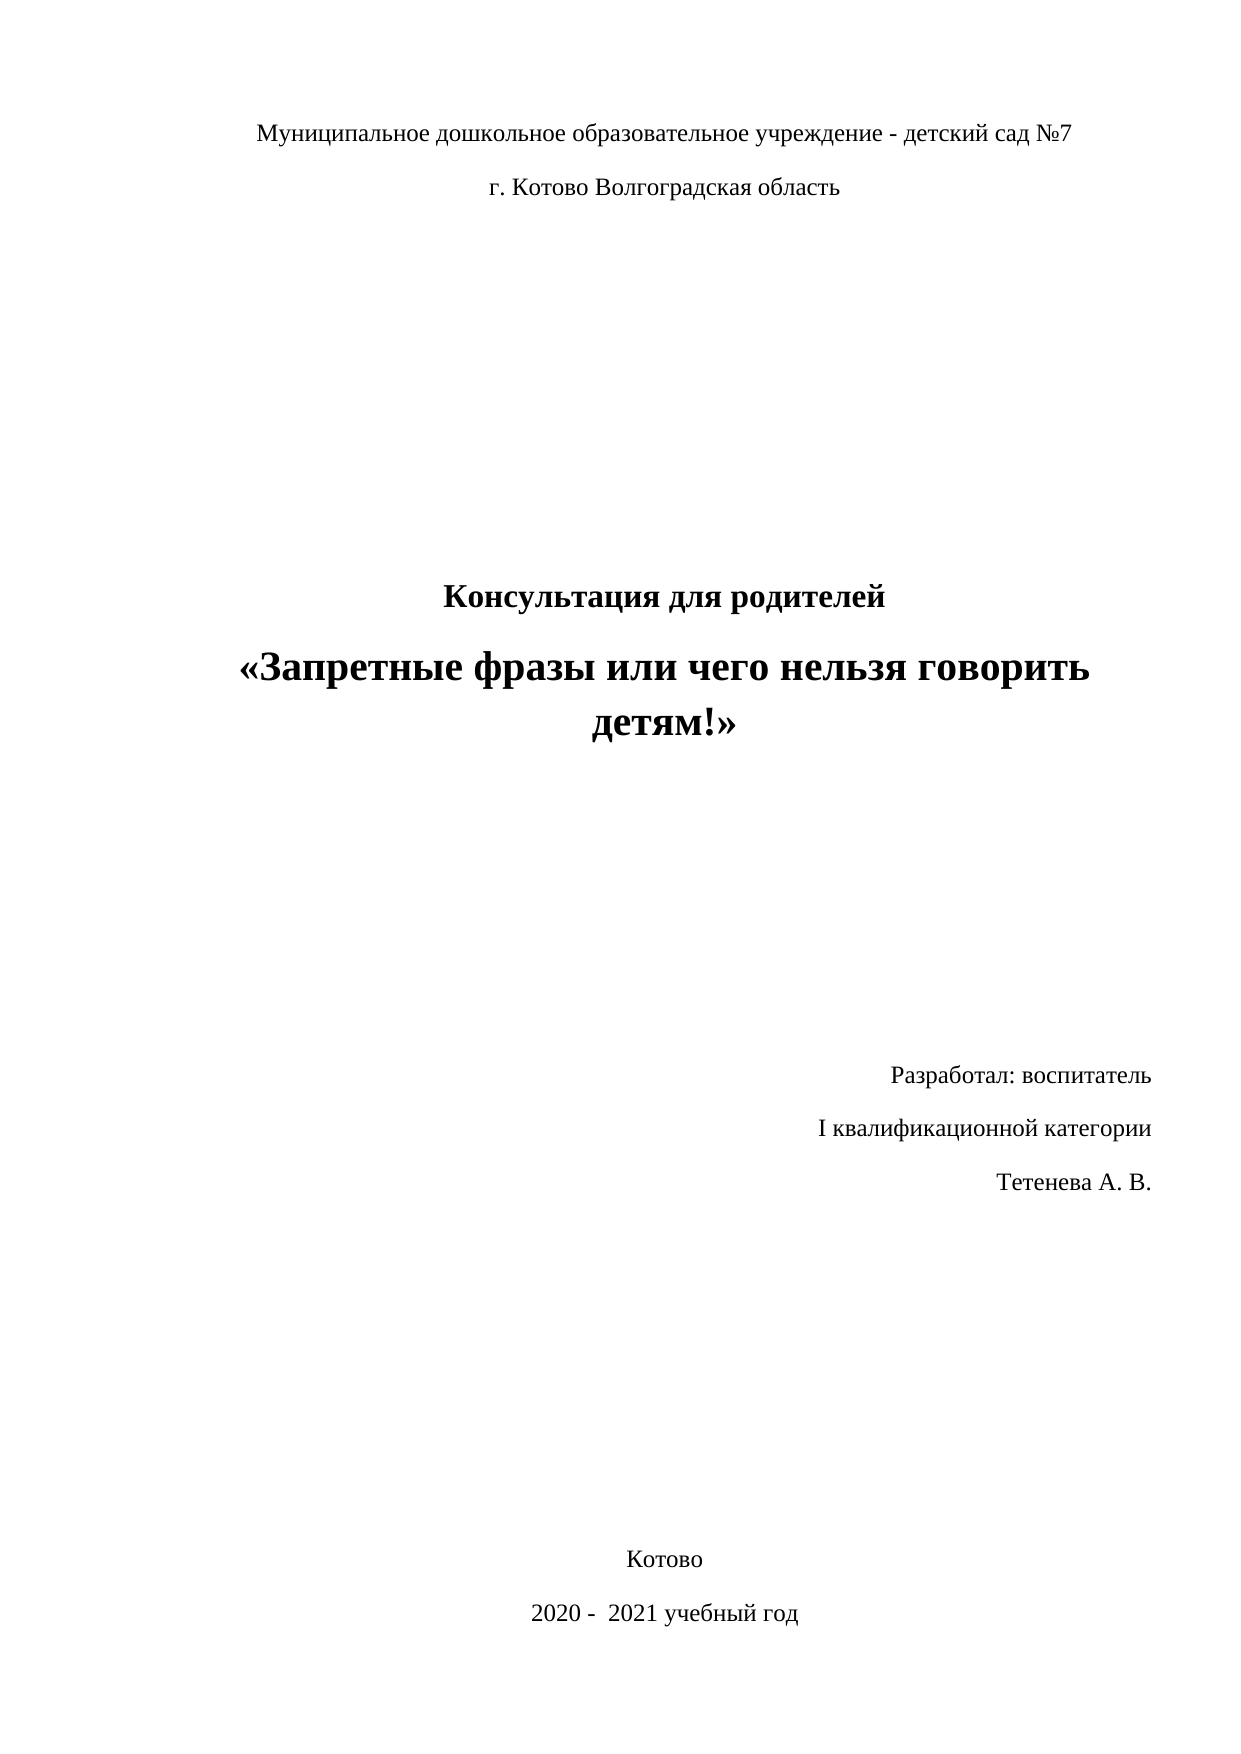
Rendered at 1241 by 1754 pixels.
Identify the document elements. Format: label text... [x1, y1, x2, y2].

text Тетенева А. В. [177, 1167, 1152, 1196]
text 2020 - 2021 учебный год [177, 1598, 1152, 1627]
text I квалификационной категории [177, 1113, 1152, 1142]
text «Запретные фразы или чего нельзя говорить детям!» [177, 641, 1152, 744]
text Муниципальное дошкольное образовательное учреждение - детский сад №7 [177, 118, 1152, 147]
text Разработал: воспитатель [177, 1060, 1152, 1088]
text Консультация для родителей [177, 577, 1152, 615]
text Котово [177, 1544, 1152, 1573]
text г. Котово Волгоградская область [177, 172, 1152, 201]
